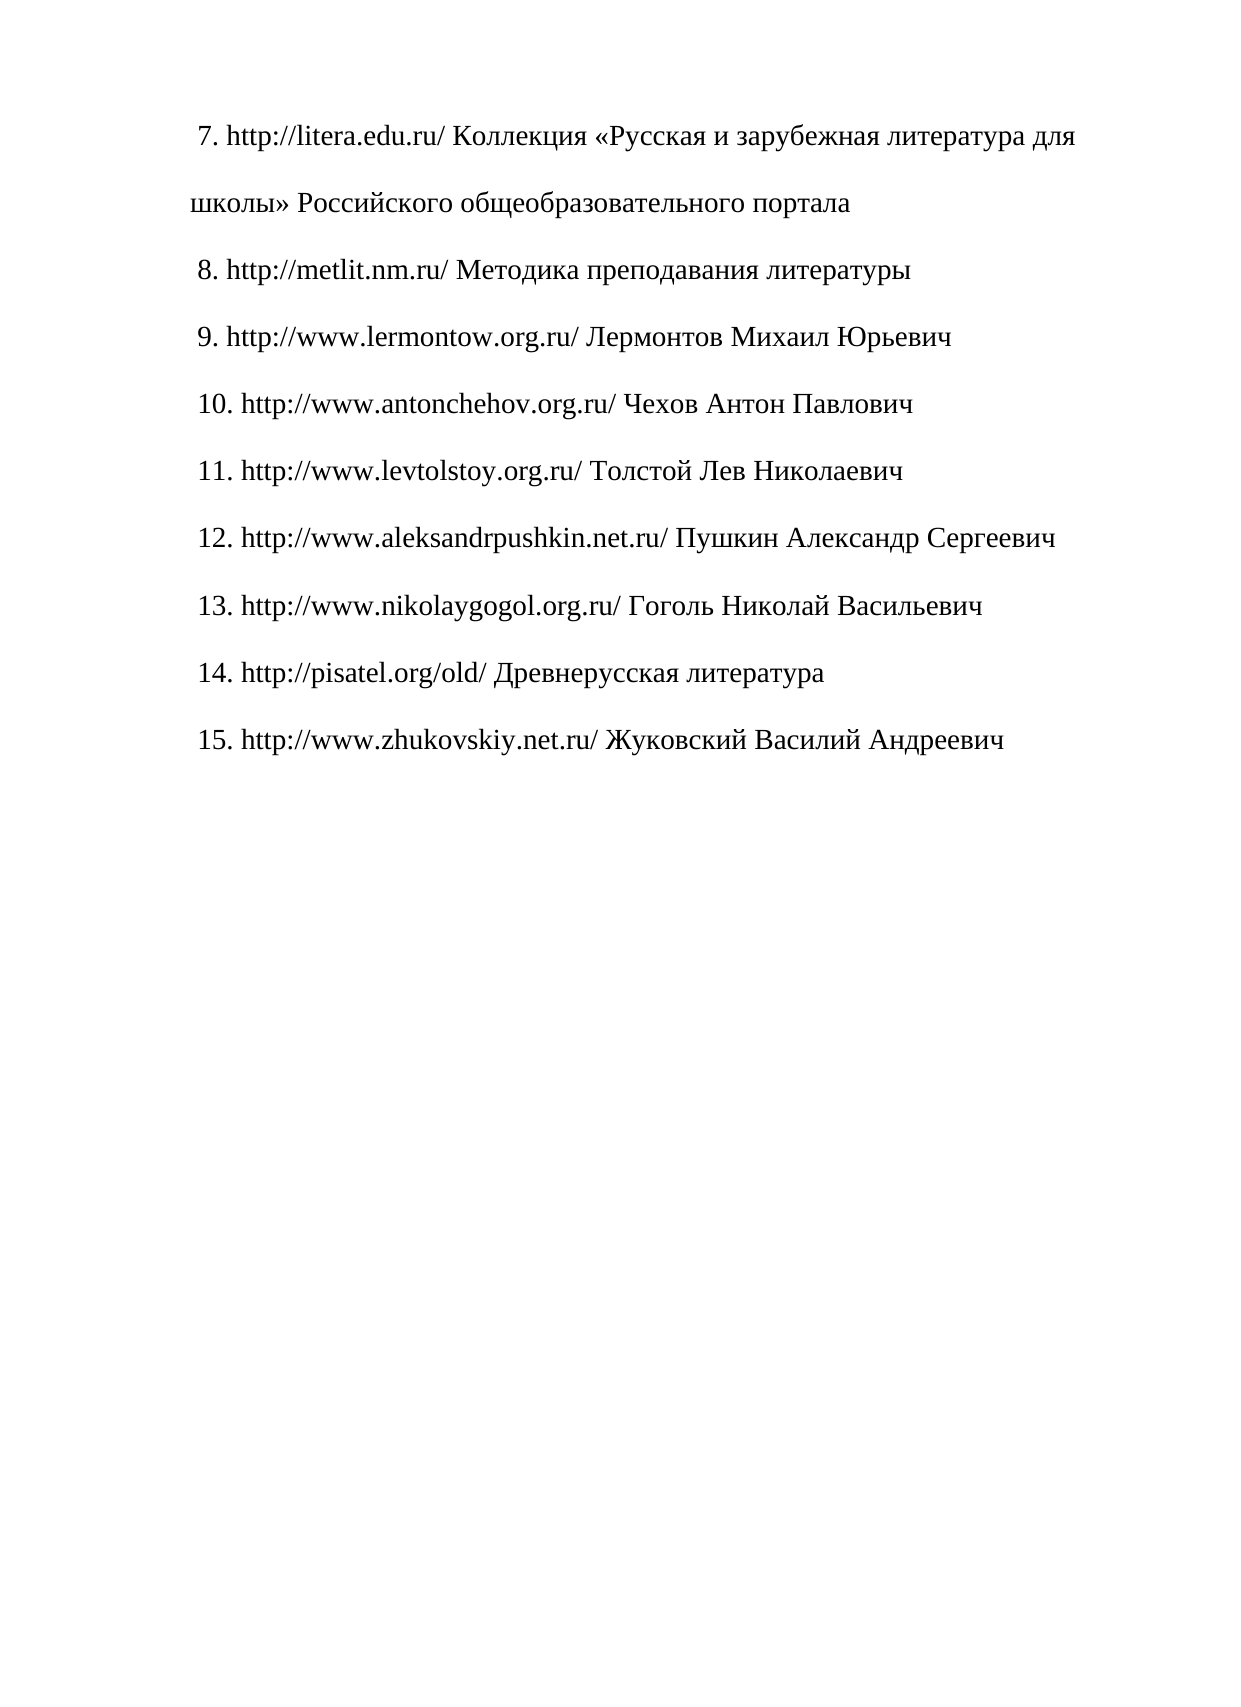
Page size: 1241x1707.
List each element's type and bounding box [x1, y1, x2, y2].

text [190, 118, 1152, 883]
